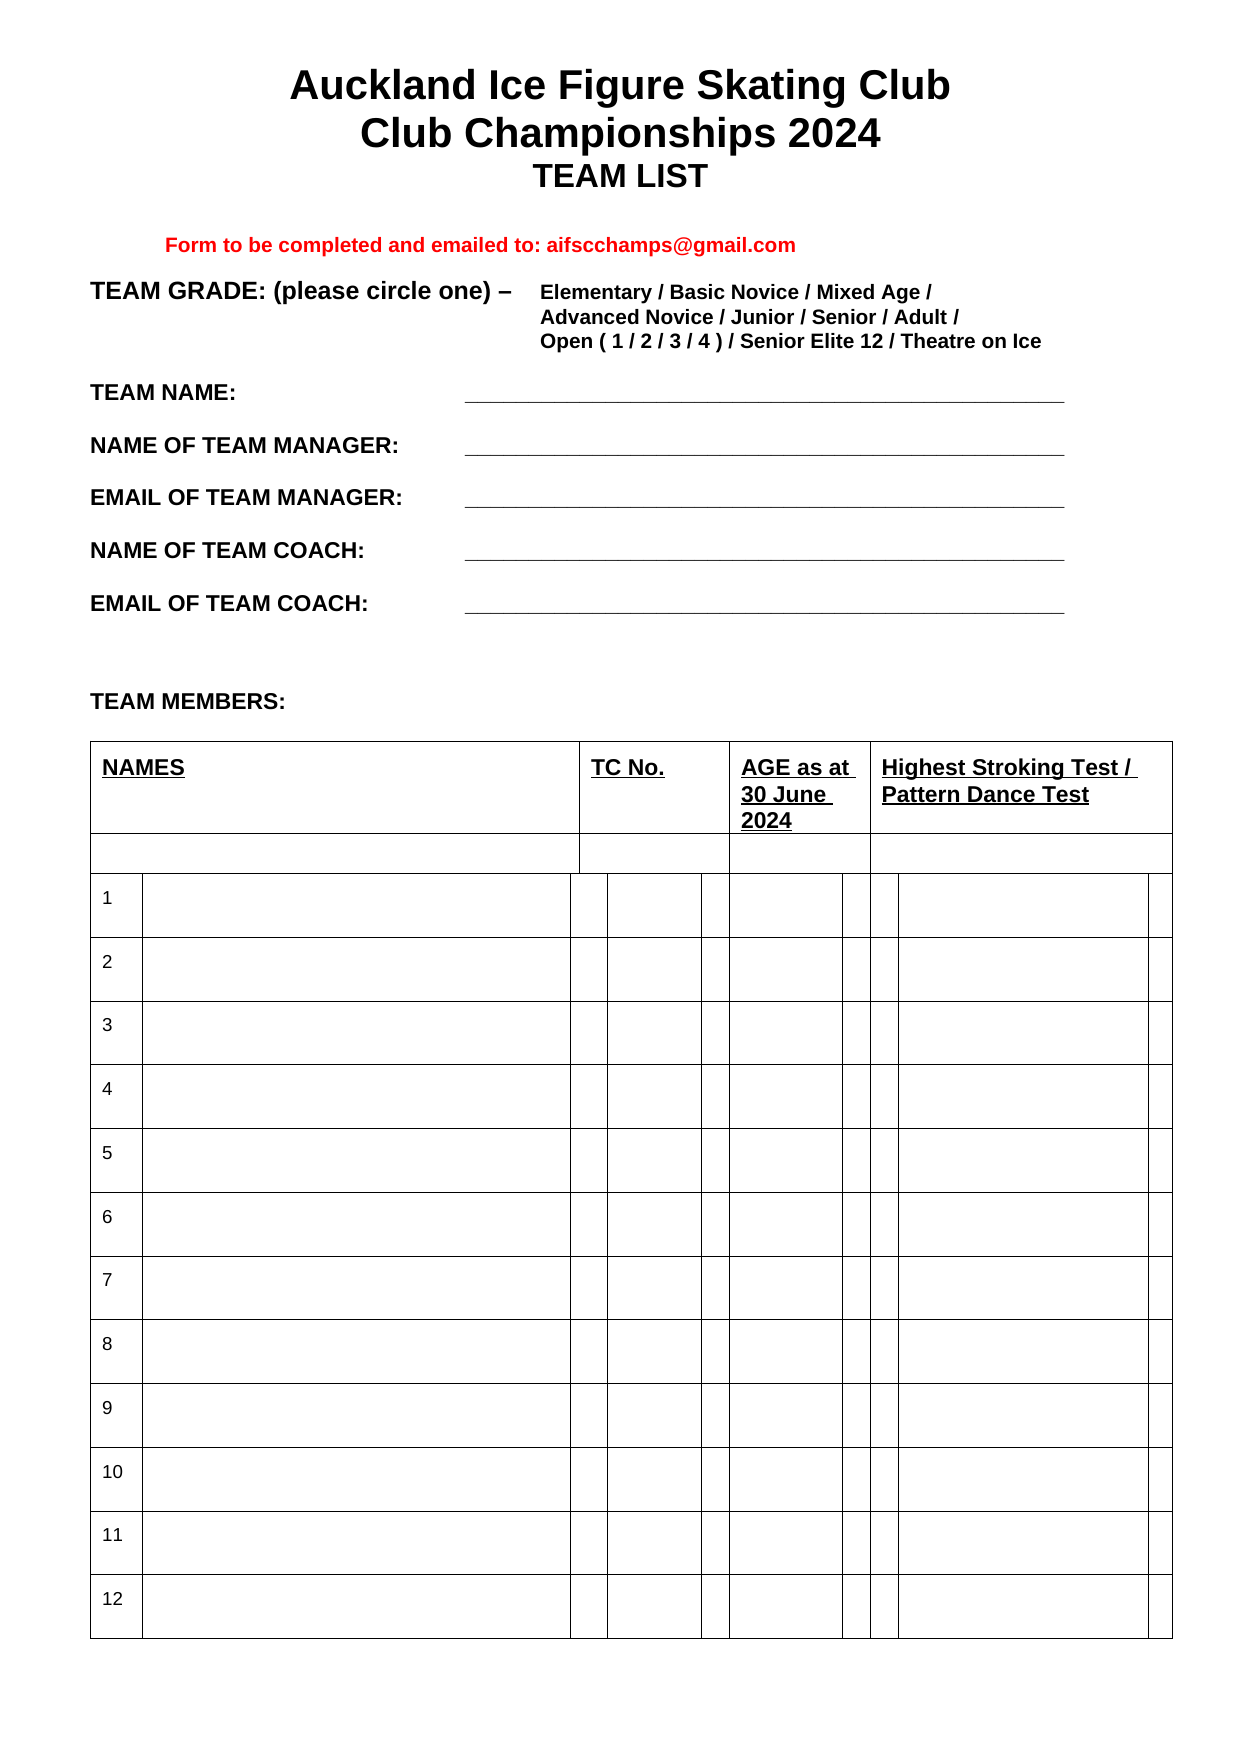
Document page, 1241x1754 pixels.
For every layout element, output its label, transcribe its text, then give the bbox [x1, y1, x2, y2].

table_cell [143, 1257, 570, 1319]
table_cell 3 [91, 1002, 142, 1064]
table_cell [1149, 1002, 1172, 1064]
table_cell [843, 1129, 870, 1192]
table_cell [571, 1320, 607, 1383]
table_cell [843, 1575, 870, 1638]
table_cell [608, 938, 701, 1001]
text Auckland Ice Figure Skating Club [90, 60, 1150, 108]
table_cell [730, 1320, 842, 1383]
table_cell [1149, 1065, 1172, 1128]
table_cell 6 [91, 1193, 142, 1256]
table_cell [1149, 1384, 1172, 1447]
table_cell [730, 1512, 842, 1574]
table_cell [871, 938, 898, 1001]
table_cell [871, 834, 1172, 873]
table_cell [871, 1448, 898, 1511]
table_cell [899, 1129, 1148, 1192]
table_cell [608, 1575, 701, 1638]
table_cell [730, 1575, 842, 1638]
text NAME OF TEAM COACH: _______________________________________________ [90, 537, 1150, 563]
table_cell [899, 1065, 1148, 1128]
text TEAM GRADE: (please circle one) – Elementary / Basic Novice / Mixed Age / [90, 276, 1150, 304]
table_cell [608, 1448, 701, 1511]
table_cell [843, 1512, 870, 1574]
table_cell [580, 834, 729, 873]
table_cell [571, 938, 607, 1001]
table_cell [730, 1065, 842, 1128]
table_cell [730, 1384, 842, 1447]
table_cell [143, 1129, 570, 1192]
table_cell [899, 1257, 1148, 1319]
table_cell [702, 1384, 729, 1447]
table_cell [143, 1002, 570, 1064]
table_cell [702, 938, 729, 1001]
table_cell [730, 938, 842, 1001]
table_cell [843, 938, 870, 1001]
table_cell [843, 1320, 870, 1383]
table_cell [608, 1065, 701, 1128]
table_cell [608, 1257, 701, 1319]
table_cell [608, 1384, 701, 1447]
table_cell [843, 1384, 870, 1447]
table_cell [571, 1065, 607, 1128]
table_cell [730, 874, 842, 937]
table_cell [702, 1448, 729, 1511]
table_cell [143, 1320, 570, 1383]
table_cell [571, 874, 607, 937]
table_cell [730, 1448, 842, 1511]
table_cell [608, 1512, 701, 1574]
table_cell [899, 1448, 1148, 1511]
table_cell [843, 1193, 870, 1256]
table_cell [1149, 1129, 1172, 1192]
table_cell [143, 938, 570, 1001]
table_cell [702, 1065, 729, 1128]
table_cell [730, 1257, 842, 1319]
table_cell [1149, 1512, 1172, 1574]
table_cell [1149, 1448, 1172, 1511]
table_cell [702, 874, 729, 937]
table_cell [899, 1002, 1148, 1064]
table_cell [571, 1384, 607, 1447]
table_cell 7 [91, 1257, 142, 1319]
table_cell [702, 1129, 729, 1192]
text TEAM LIST [90, 156, 1150, 194]
table_cell [702, 1320, 729, 1383]
table_cell [871, 1002, 898, 1064]
table_header NAMES [91, 742, 579, 833]
table_cell [843, 1257, 870, 1319]
table_cell [899, 1512, 1148, 1574]
table_cell [702, 1257, 729, 1319]
table_cell [843, 1065, 870, 1128]
table_cell 8 [91, 1320, 142, 1383]
text Open ( 1 / 2 / 3 / 4 ) / Senior Elite 12 / Theatre on Ice [390, 328, 1150, 352]
table_cell [1149, 1575, 1172, 1638]
table_cell [571, 1002, 607, 1064]
table_cell [899, 874, 1148, 937]
text Advanced Novice / Junior / Senior / Adult / [390, 304, 1150, 328]
table_cell [899, 938, 1148, 1001]
table_cell [702, 1002, 729, 1064]
table_cell [571, 1257, 607, 1319]
table_cell [143, 1448, 570, 1511]
table_cell [608, 1320, 701, 1383]
table_cell [143, 1384, 570, 1447]
table_cell 9 [91, 1384, 142, 1447]
table_cell [143, 1065, 570, 1128]
table_cell [143, 1575, 570, 1638]
table_cell [871, 1193, 898, 1256]
table_cell [571, 1448, 607, 1511]
table_cell 5 [91, 1129, 142, 1192]
table_cell [871, 1065, 898, 1128]
table_cell [899, 1575, 1148, 1638]
table_cell [871, 1320, 898, 1383]
table_header AGE as at 30 June 2024 [730, 742, 870, 833]
table_cell [843, 1448, 870, 1511]
table_cell [899, 1384, 1148, 1447]
text Club Championships 2024 [90, 108, 1150, 156]
table_cell [843, 1002, 870, 1064]
table_cell [143, 1193, 570, 1256]
table_cell 2 [91, 938, 142, 1001]
text EMAIL OF TEAM MANAGER: _______________________________________________ [90, 484, 1150, 511]
table_cell [871, 1129, 898, 1192]
text TEAM NAME: _______________________________________________ [90, 379, 1150, 405]
table_cell [571, 1512, 607, 1574]
table_cell [730, 1193, 842, 1256]
table_cell 4 [91, 1065, 142, 1128]
table_cell [1149, 1257, 1172, 1319]
table_cell [730, 834, 870, 873]
table_cell [608, 874, 701, 937]
table_cell [899, 1320, 1148, 1383]
table_header Highest Stroking Test / Pattern Dance Test [871, 742, 1172, 833]
table_cell [143, 1512, 570, 1574]
table_cell [143, 874, 570, 937]
text TEAM MEMBERS: [90, 688, 1150, 714]
table_cell [1149, 1193, 1172, 1256]
table_cell [608, 1193, 701, 1256]
text NAME OF TEAM MANAGER: _______________________________________________ [90, 432, 1150, 458]
table_cell [1149, 1320, 1172, 1383]
table_cell [571, 1193, 607, 1256]
table_cell [871, 1575, 898, 1638]
table_cell [608, 1129, 701, 1192]
table_cell [871, 1257, 898, 1319]
table_cell [702, 1575, 729, 1638]
table_cell [571, 1129, 607, 1192]
table_cell [871, 1384, 898, 1447]
table_header TC No. [580, 742, 729, 833]
table_cell 10 [91, 1448, 142, 1511]
table_cell [730, 1129, 842, 1192]
table_cell 12 [91, 1575, 142, 1638]
table_cell [871, 1512, 898, 1574]
subtitle Form to be completed and emailed to: aifscchamps@gmail.com [90, 233, 1150, 257]
table_cell [1149, 938, 1172, 1001]
table_cell 11 [91, 1512, 142, 1574]
table_cell 1 [91, 874, 142, 937]
table_cell [843, 874, 870, 937]
table_cell [91, 834, 579, 873]
text EMAIL OF TEAM COACH: _______________________________________________ [90, 590, 1150, 616]
table_cell [871, 874, 898, 937]
table_cell [1149, 874, 1172, 937]
table_cell [608, 1002, 701, 1064]
table_cell [702, 1512, 729, 1574]
table_cell [702, 1193, 729, 1256]
table_cell [571, 1575, 607, 1638]
table_cell [730, 1002, 842, 1064]
table_cell [899, 1193, 1148, 1256]
